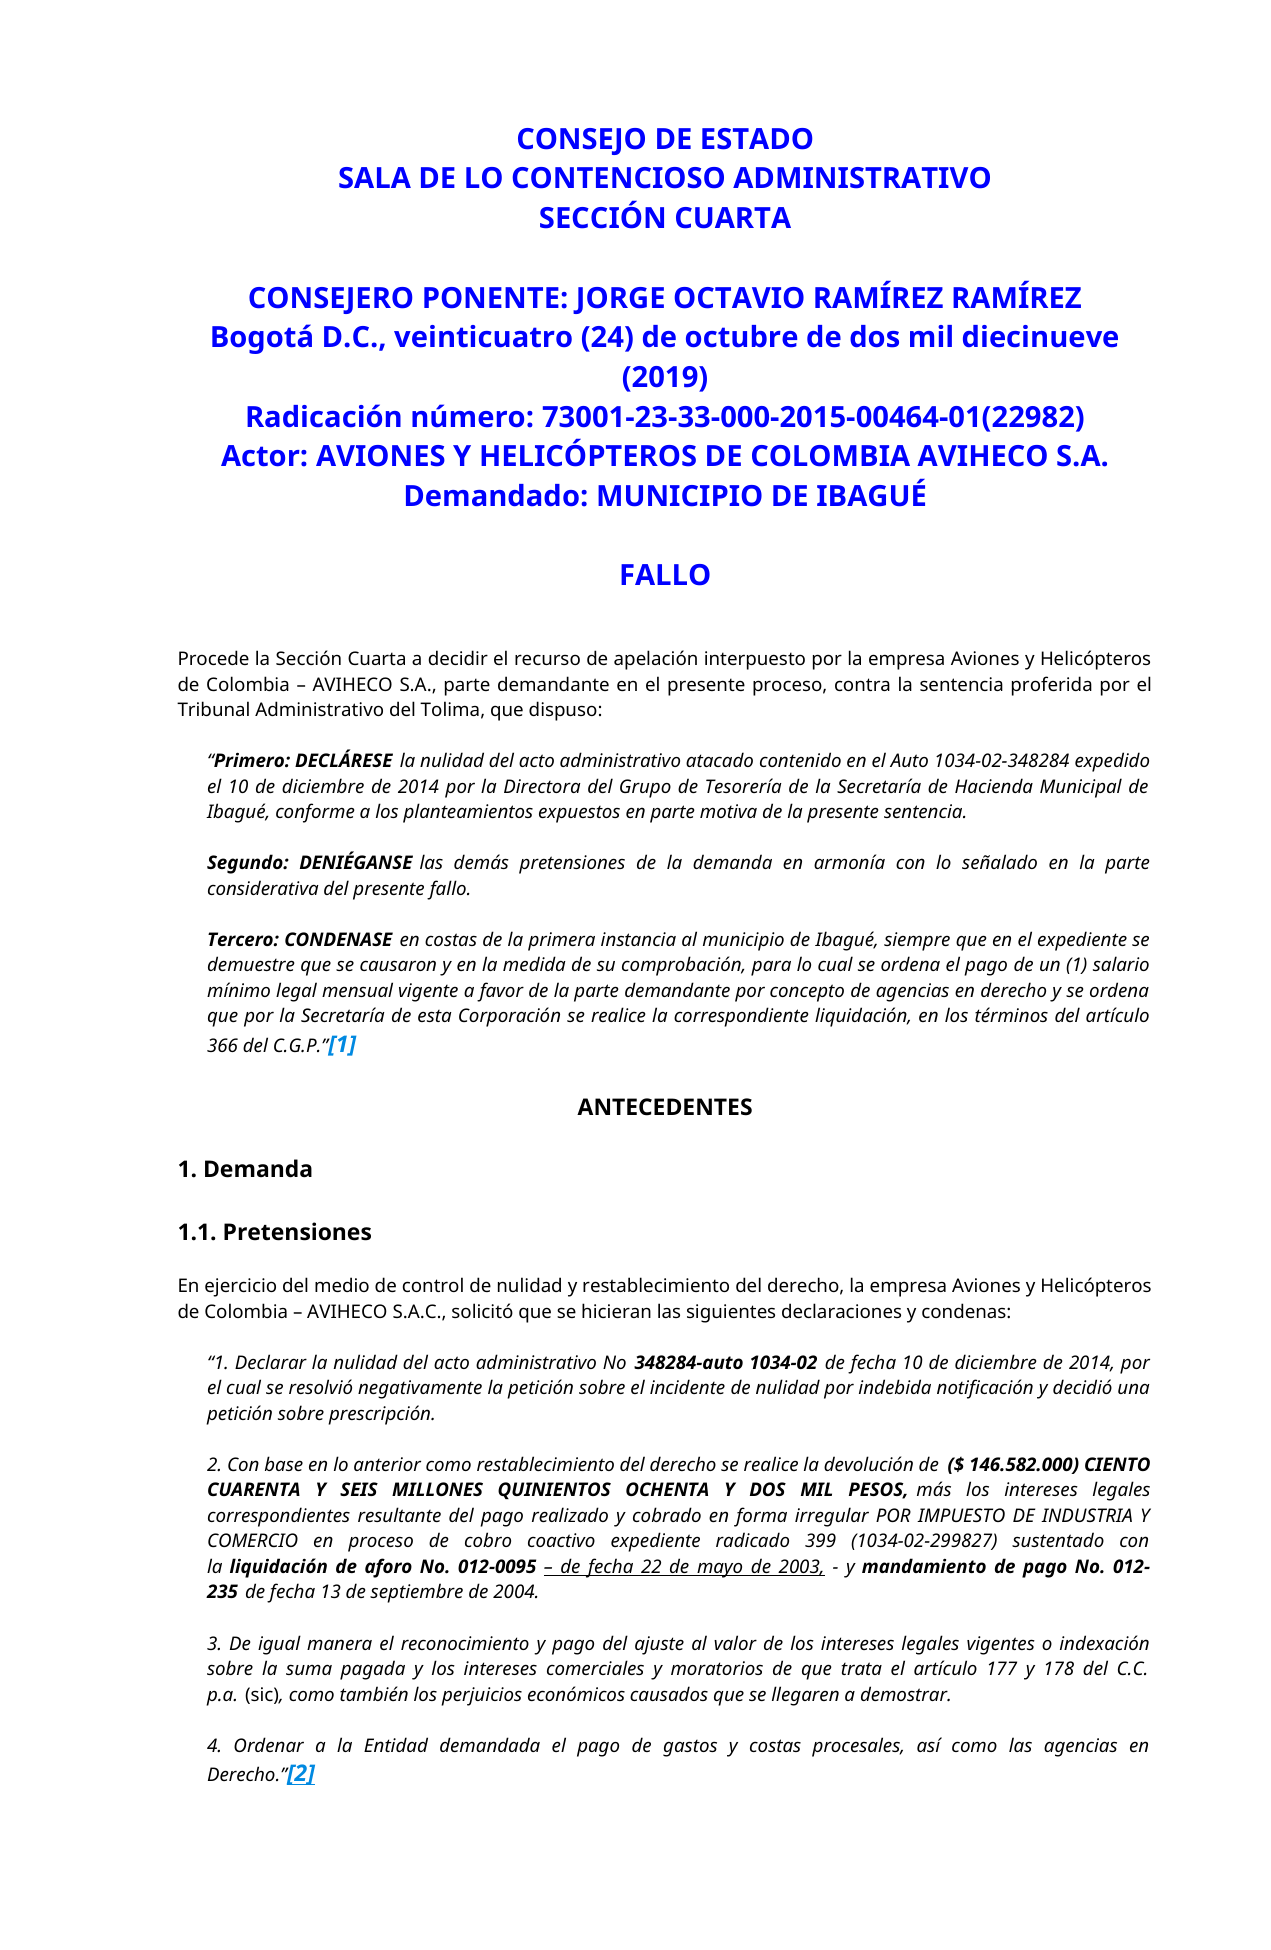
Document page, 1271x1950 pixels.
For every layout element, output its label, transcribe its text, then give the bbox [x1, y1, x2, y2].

text 4. Ordenar a la Entidad demandada el pago de gastos y costas procesales, así como las agencias en Derecho.”[2] [207, 1732, 1153, 1789]
text SALA DE LO CONTENCIOSO ADMINISTRATIVO [177, 158, 1153, 197]
text ANTECEDENTES [177, 1091, 1153, 1122]
text En ejercicio del medio de control de nulidad y restablecimiento del derecho, la empresa Aviones y Helicópteros de Colombia – AVIHECO S.A.C., solicitó que se hicieran las siguientes declaraciones y condenas: [177, 1272, 1153, 1323]
text 1.1. Pretensiones [177, 1216, 1153, 1247]
text SECCIÓN CUARTA [177, 197, 1153, 237]
text 1. Demanda [177, 1153, 1153, 1184]
text 2. Con base en lo anterior como restablecimiento del derecho se realice la devolución de ($ 146.582.000) CIENTO CUARENTA Y SEIS MILLONES QUINIENTOS OCHENTA Y DOS MIL PESOS, más los intereses legales correspondientes resultante del pago realizado y cobrado en forma irregular POR IMPUESTO DE INDUSTRIA Y COMERCIO en proceso de cobro coactivo expediente radicado 399 (1034-02-299827) sustentado con la liquidación de aforo No. 012-0095 – de fecha 22 de mayo de 2003, - y mandamiento de pago No. 012-235 de fecha 13 de septiembre de 2004. [207, 1451, 1153, 1604]
text Segundo: DENIÉGANSE las demás pretensiones de la demanda en armonía con lo señalado en la parte considerativa del presente fallo. [207, 849, 1153, 901]
text CONSEJO DE ESTADO [177, 118, 1153, 158]
text Tercero: CONDENASE en costas de la primera instancia al municipio de Ibagué, siempre que en el expediente se demuestre que se causaron y en la medida de su comprobación, para lo cual se ordena el pago de un (1) salario mínimo legal mensual vigente a favor de la parte demandante por concepto de agencias en derecho y se ordena que por la Secretaría de esta Corporación se realice la correspondiente liquidación, en los términos del artículo 366 del C.G.P.”[1] [207, 926, 1153, 1059]
text Demandado: MUNICIPIO DE IBAGUÉ [177, 475, 1153, 515]
text 3. De igual manera el reconocimiento y pago del ajuste al valor de los intereses legales vigentes o indexación sobre la suma pagada y los intereses comerciales y moratorios de que trata el artículo 177 y 178 del C.C. p.a. (sic), como también los perjuicios económicos causados que se llegaren a demostrar. [207, 1630, 1153, 1706]
text Bogotá D.C., veinticuatro (24) de octubre de dos mil diecinueve (2019) [177, 317, 1153, 396]
text “Primero: DECLÁRESE la nulidad del acto administrativo atacado contenido en el Auto 1034-02-348284 expedido el 10 de diciembre de 2014 por la Directora del Grupo de Tesorería de la Secretaría de Hacienda Municipal de Ibagué, conforme a los planteamientos expuestos en parte motiva de la presente sentencia. [207, 747, 1153, 824]
text Procede la Sección Cuarta a decidir el recurso de apelación interpuesto por la empresa Aviones y Helicópteros de Colombia – AVIHECO S.A., parte demandante en el presente proceso, contra la sentencia proferida por el Tribunal Administrativo del Tolima, que dispuso: [177, 645, 1153, 722]
text CONSEJERO PONENTE: JORGE OCTAVIO RAMÍREZ RAMÍREZ [177, 277, 1153, 317]
text Actor: AVIONES Y HELICÓPTEROS DE COLOMBIA AVIHECO S.A. [177, 436, 1153, 475]
text FALLO [177, 555, 1153, 594]
text “1. Declarar la nulidad del acto administrativo No 348284-auto 1034-02 de fecha 10 de diciembre de 2014, por el cual se resolvió negativamente la petición sobre el incidente de nulidad por indebida notificación y decidió una petición sobre prescripción. [207, 1349, 1153, 1426]
text Radicación número: 73001-23-33-000-2015-00464-01(22982) [177, 396, 1153, 436]
